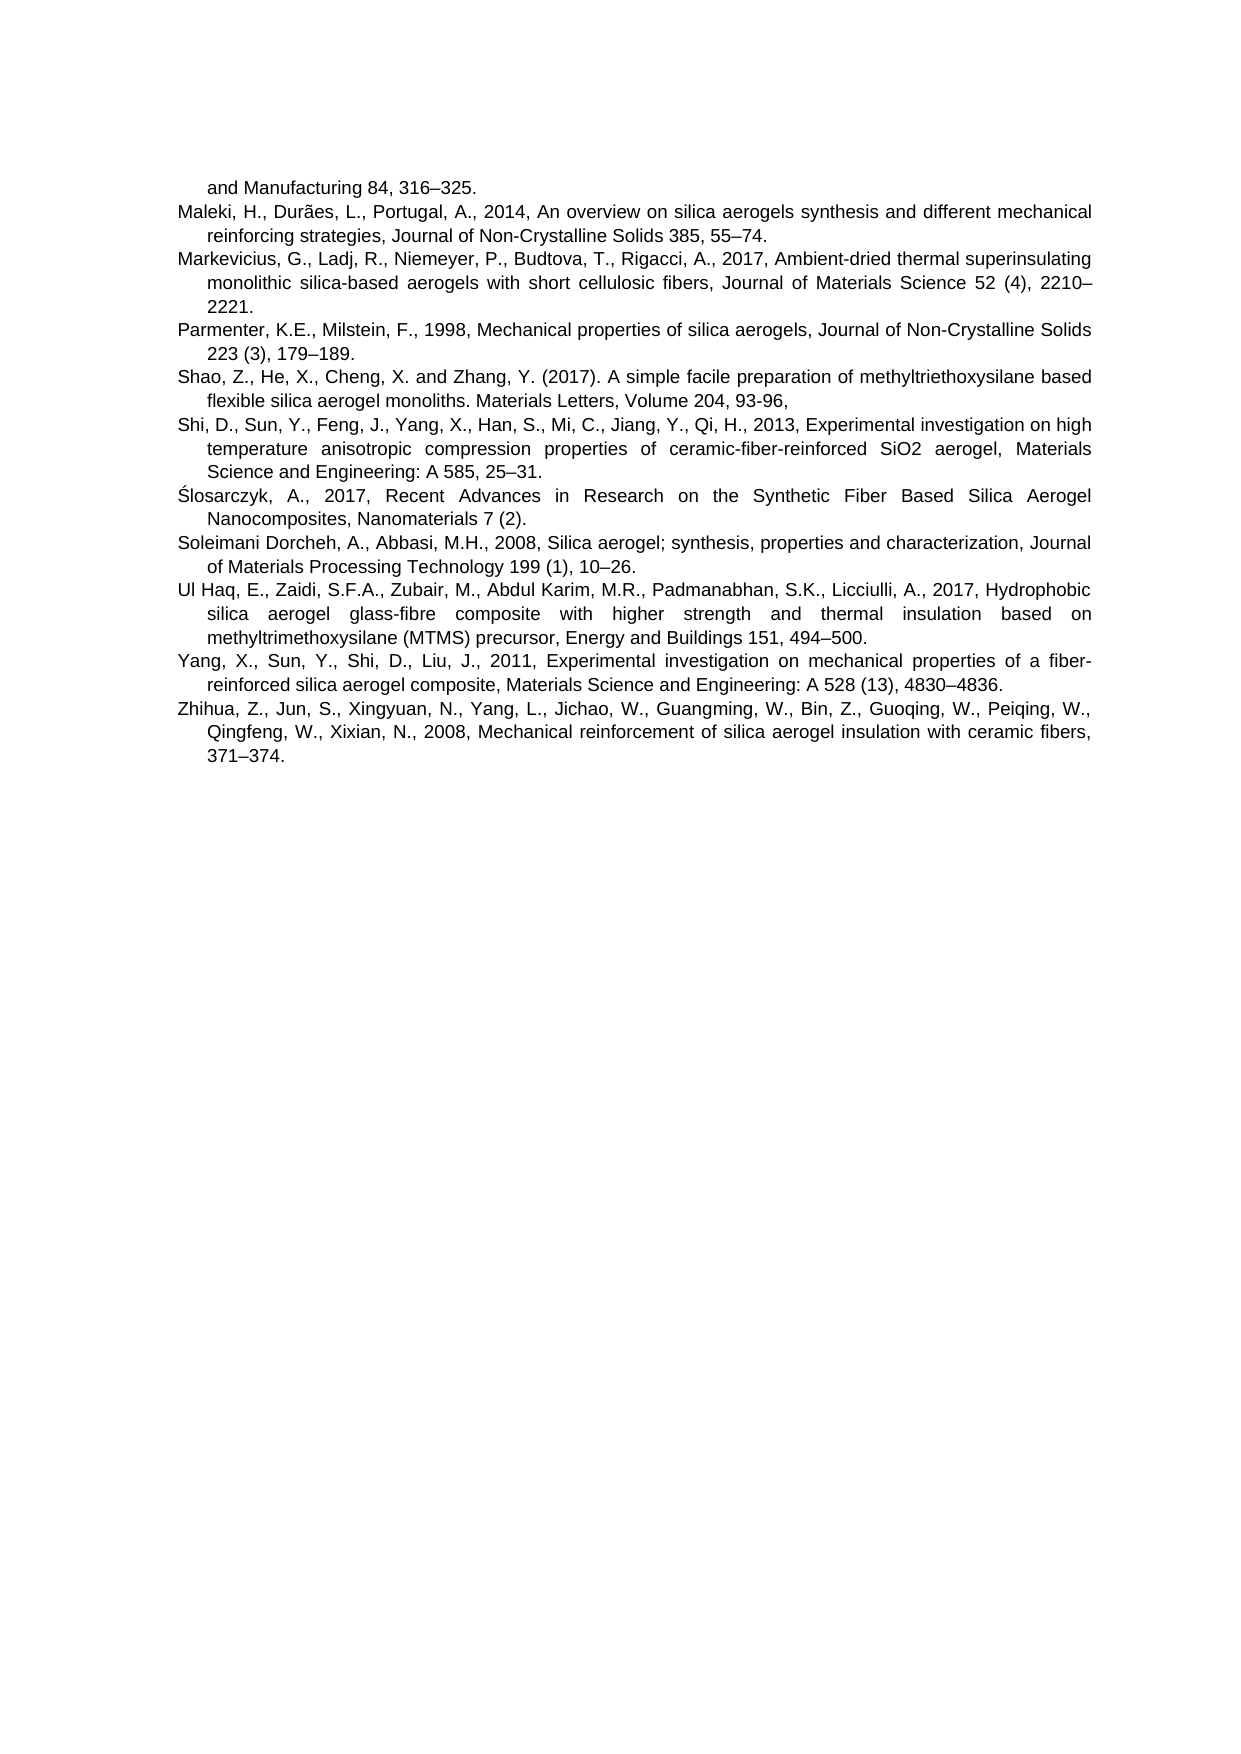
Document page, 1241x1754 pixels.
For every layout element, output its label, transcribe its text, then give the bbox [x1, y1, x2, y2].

text Zhihua, Z., Jun, S., Xingyuan, N., Yang, L., Jichao, W., Guangming, W., Bin, Z., Guoqing, W., Peiqing, W., Qingfeng, W., Xixian, N., 2008, Mechanical reinforcement of silica aerogel insulation with ceramic fibers, 371–374. [177, 697, 1092, 766]
text Maleki, H., Durães, L., Portugal, A., 2014, An overview on silica aerogels synthesis and different mechanical reinforcing strategies, Journal of Non-Crystalline Solids 385, 55–74. [177, 201, 1092, 246]
text Ślosarczyk, A., 2017, Recent Advances in Research on the Synthetic Fiber Based Silica Aerogel Nanocomposites, Nanomaterials 7 (2). [177, 484, 1092, 530]
text Yang, X., Sun, Y., Shi, D., Liu, J., 2011, Experimental investigation on mechanical properties of a fiber-reinforced silica aerogel composite, Materials Science and Engineering: A 528 (13), 4830–4836. [177, 650, 1092, 695]
text Shao, Z., He, X., Cheng, X. and Zhang, Y. (2017). A simple facile preparation of methyltriethoxysilane based flexible silica aerogel monoliths. Materials Letters, Volume 204, 93-96, [177, 366, 1092, 412]
text Shi, D., Sun, Y., Feng, J., Yang, X., Han, S., Mi, C., Jiang, Y., Qi, H., 2013, Experimental investigation on high temperature anisotropic compression properties of ceramic-fiber-reinforced SiO2 aerogel, Materials Science and Engineering: A 585, 25–31. [177, 414, 1092, 482]
text Ul Haq, E., Zaidi, S.F.A., Zubair, M., Abdul Karim, M.R., Padmanabhan, S.K., Licciulli, A., 2017, Hydrophobic silica aerogel glass-fibre composite with higher strength and thermal insulation based on methyltrimethoxysilane (MTMS) precursor, Energy and Buildings 151, 494–500. [177, 579, 1092, 648]
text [177, 177, 1092, 199]
text Parmenter, K.E., Milstein, F., 1998, Mechanical properties of silica aerogels, Journal of Non-Crystalline Solids 223 (3), 179–189. [177, 319, 1092, 364]
text Markevicius, G., Ladj, R., Niemeyer, P., Budtova, T., Rigacci, A., 2017, Ambient-dried thermal superinsulating monolithic silica-based aerogels with short cellulosic fibers, Journal of Materials Science 52 (4), 2210–2221. [177, 248, 1092, 317]
text Soleimani Dorcheh, A., Abbasi, M.H., 2008, Silica aerogel; synthesis, properties and characterization, Journal of Materials Processing Technology 199 (1), 10–26. [177, 532, 1092, 577]
